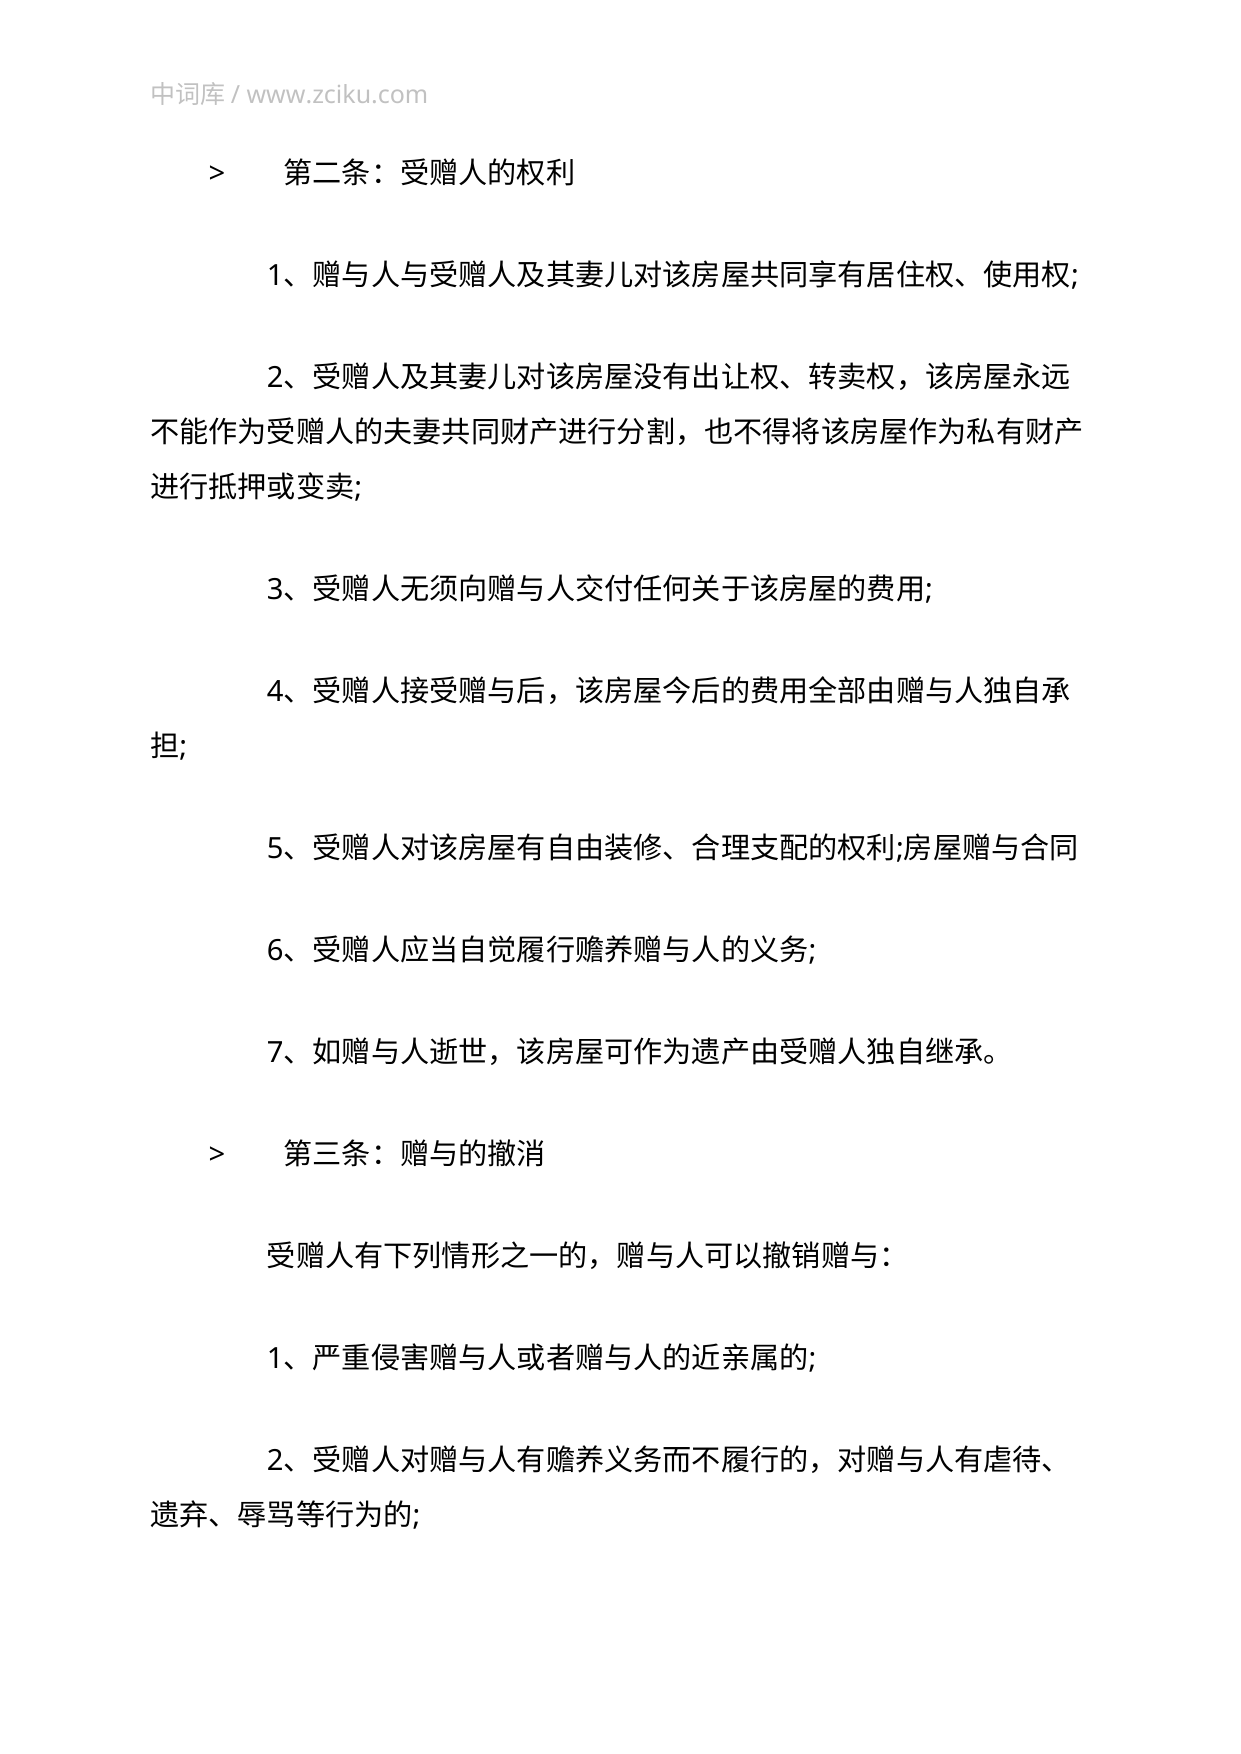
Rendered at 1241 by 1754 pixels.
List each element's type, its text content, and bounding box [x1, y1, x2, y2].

text 5、受赠人对该房屋有自由装修、合理支配的权利;房屋赠与合同 [150, 825, 1090, 867]
text 2、受赠人对赠与人有赡养义务而不履行的，对赠与人有虐待、遗弃、辱骂等行为的; [150, 1436, 1090, 1534]
text 6、受赠人应当自觉履行赡养赠与人的义务; [150, 927, 1090, 969]
text 4、受赠人接受赠与后，该房屋今后的费用全部由赠与人独自承担; [150, 668, 1090, 765]
text > 第三条：赠与的撤消 [150, 1131, 1090, 1173]
text 7、如赠与人逝世，该房屋可作为遗产由受赠人独自继承。 [150, 1029, 1090, 1071]
text 3、受赠人无须向赠与人交付任何关于该房屋的费用; [150, 566, 1090, 608]
text 2、受赠人及其妻儿对该房屋没有出让权、转卖权，该房屋永远不能作为受赠人的夫妻共同财产进行分割，也不得将该房屋作为私有财产进行抵押或变卖; [150, 354, 1090, 506]
text > 第二条：受赠人的权利 [150, 150, 1090, 192]
text 1、严重侵害赠与人或者赠与人的近亲属的; [150, 1334, 1090, 1377]
text 1、赠与人与受赠人及其妻儿对该房屋共同享有居住权、使用权; [150, 252, 1090, 294]
text 受赠人有下列情形之一的，赠与人可以撤销赠与： [150, 1233, 1090, 1275]
